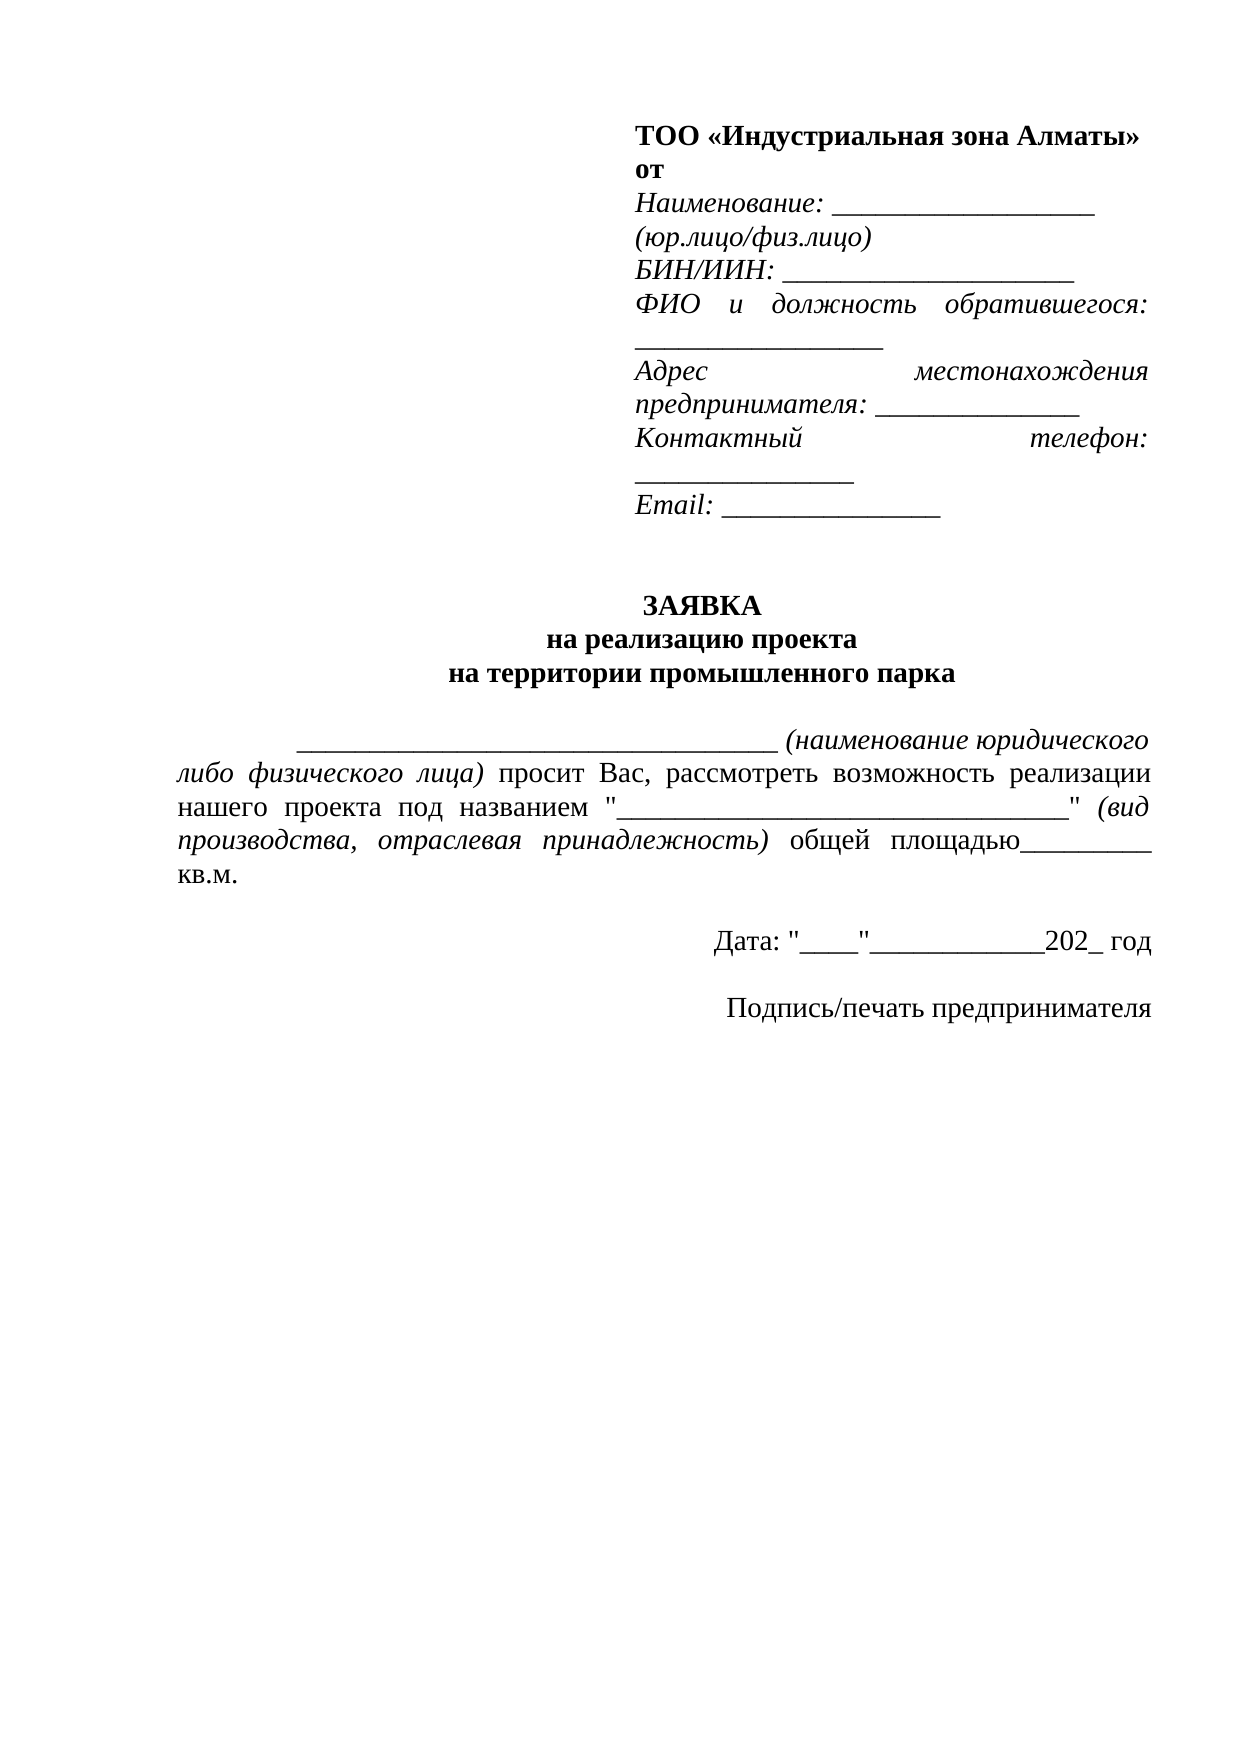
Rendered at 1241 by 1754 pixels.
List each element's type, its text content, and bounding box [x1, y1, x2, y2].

text _________________________________ (наименование юридического либо физического лица) просит Вас, рассмотреть возможность реализации нашего проекта под названием "_______________________________" (вид производства, отраслевая принадлежность) общей площадью_________ кв.м. [177, 722, 1152, 889]
text Дата: "____"____________202_ год [177, 923, 1152, 957]
text на реализацию проекта [177, 621, 1152, 655]
text ЗАЯВКА [177, 588, 1152, 621]
text Email: _______________ [635, 487, 1152, 521]
text на территории промышленного парка [177, 655, 1152, 688]
text Контактный телефон: _______________ [635, 420, 1152, 487]
text Адрес местонахождения предпринимателя: ______________ [635, 353, 1152, 420]
text ТОО «Индустриальная зона Алматы» [635, 118, 1152, 152]
text (юр.лицо/физ.лицо) [635, 219, 1152, 252]
text от [635, 152, 1152, 185]
text Подпись/печать предпринимателя [177, 990, 1152, 1024]
text БИН/ИИН: ____________________ [635, 252, 1152, 286]
text ФИО и должность обратившегося: _________________ [635, 286, 1152, 353]
text Наименование: __________________ [635, 185, 1152, 219]
